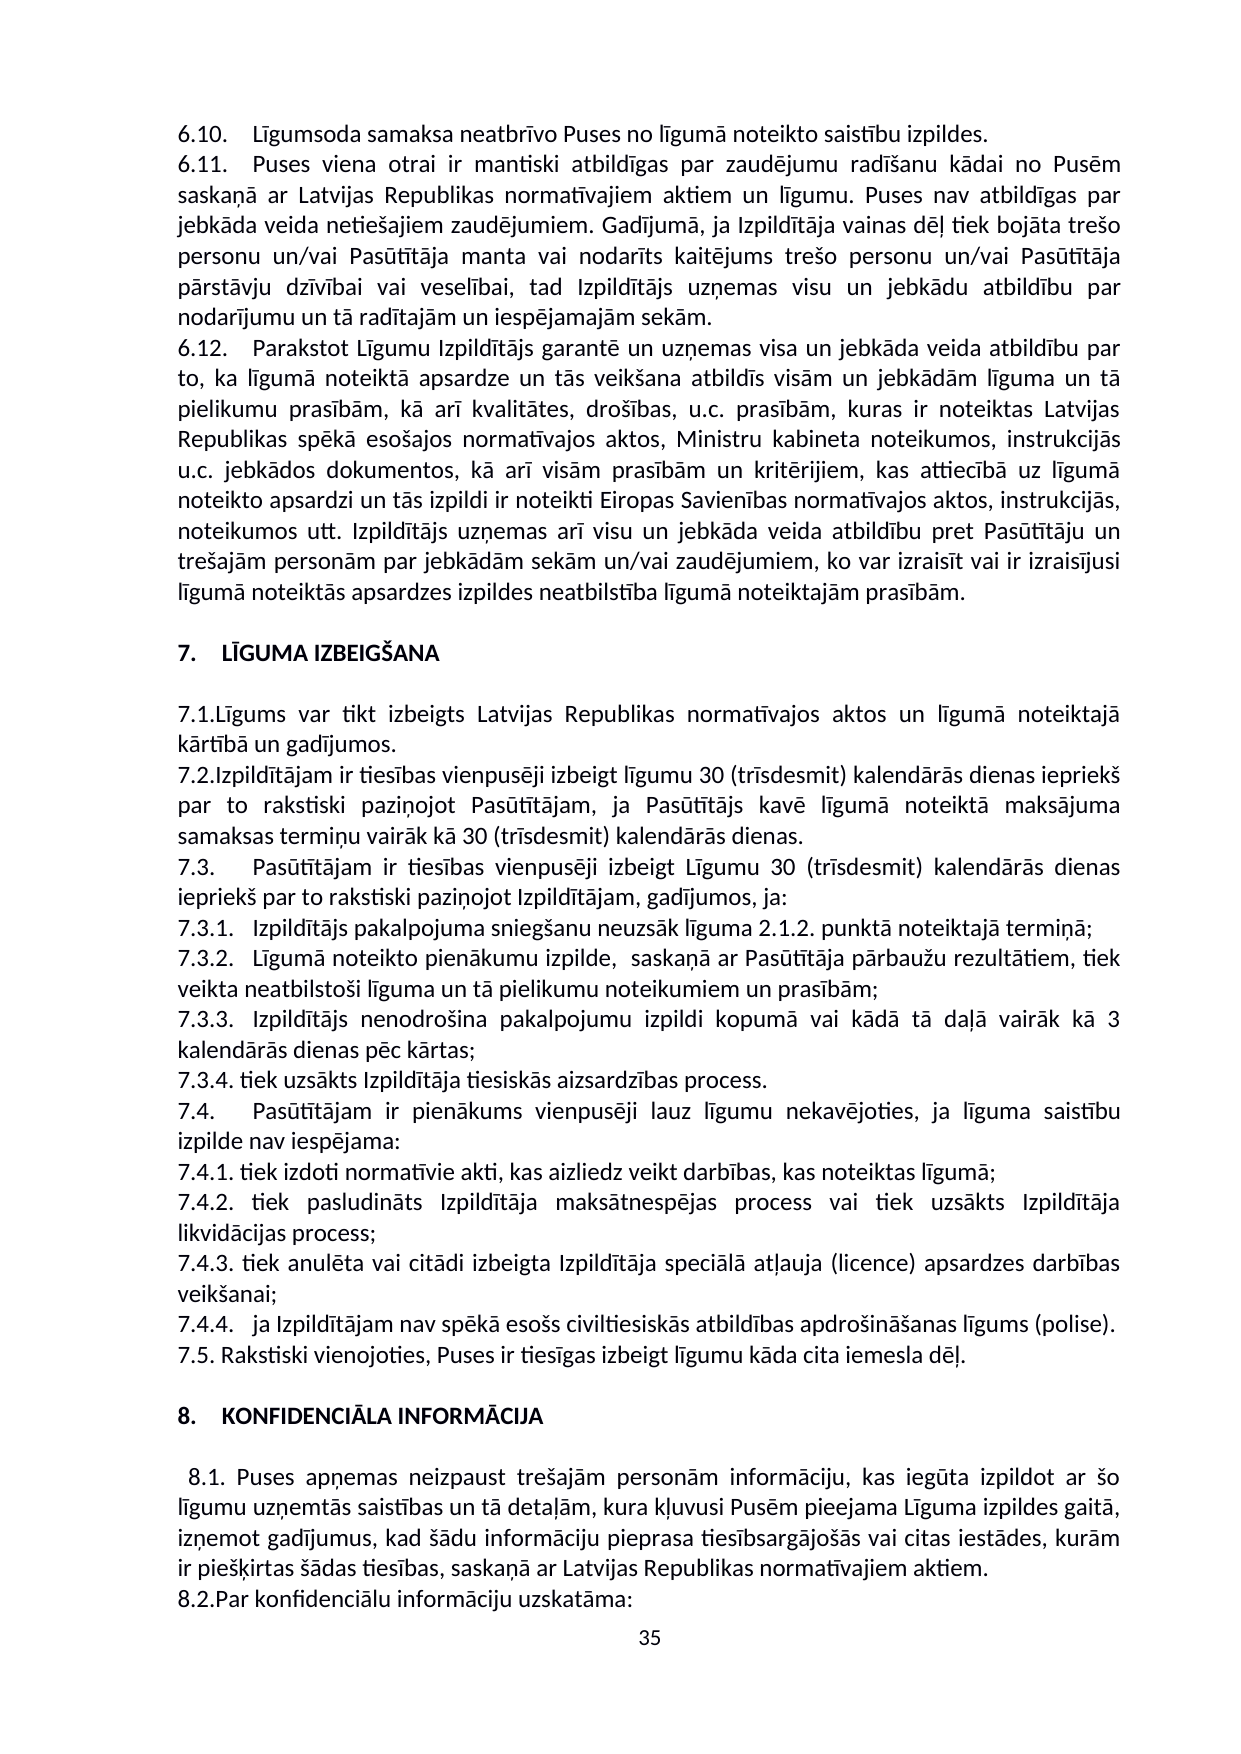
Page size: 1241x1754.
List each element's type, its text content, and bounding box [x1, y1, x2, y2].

text 7.4.1. tiek izdoti normatīvie akti, kas aizliedz veikt darbības, kas noteiktas līgumā; [177, 1156, 1122, 1186]
text 7.5. Rakstiski vienojoties, Puses ir tiesīgas izbeigt līgumu kāda cita iemesla dēļ. [177, 1339, 1122, 1369]
text 7.3.1. Izpildītājs pakalpojuma sniegšanu neuzsāk līguma 2.1.2. punktā noteiktajā termiņā; [177, 912, 1122, 942]
list KONFIDENCIĀLA INFORMĀCIJA [177, 1400, 1122, 1431]
text 7.3. Pasūtītājam ir tiesības vienpusēji izbeigt Līgumu 30 (trīsdesmit) kalendārās dienas iepriekš par to rakstiski paziņojot Izpildītājam, gadījumos, ja: [177, 851, 1122, 912]
text 7.4.4. ja Izpildītājam nav spēkā esošs civiltiesiskās atbildības apdrošināšanas līgums (polise). [177, 1308, 1122, 1339]
text 7.4.2. tiek pasludināts Izpildītāja maksātnespējas process vai tiek uzsākts Izpildītāja likvidācijas process; [177, 1186, 1122, 1247]
list LĪGUMA IZBEIGŠANA [177, 637, 1122, 667]
text 7.3.2. Līgumā noteikto pienākumu izpilde, saskaņā ar Pasūtītāja pārbaužu rezultātiem, tiek veikta neatbilstoši līguma un tā pielikumu noteikumiem un prasībām; [177, 942, 1122, 1003]
text 8.2.Par konfidenciālu informāciju uzskatāma: [177, 1583, 1122, 1614]
text 7.4. Pasūtītājam ir pienākums vienpusēji lauz līgumu nekavējoties, ja līguma saistību izpilde nav iespējama: [177, 1095, 1122, 1156]
text 6.12. Parakstot Līgumu Izpildītājs garantē un uzņemas visa un jebkāda veida atbildību par to, ka līgumā noteiktā apsardze un tās veikšana atbildīs visām un jebkādām līguma un tā pielikumu prasībām, kā arī kvalitātes, drošības, u.c. prasībām, kuras ir noteiktas Latvijas Republikas spēkā esošajos normatīvajos aktos, Ministru kabineta noteikumos, instrukcijās u.c. jebkādos dokumentos, kā arī visām prasībām un kritērijiem, kas attiecībā uz līgumā noteikto apsardzi un tās izpildi ir noteikti Eiropas Savienības normatīvajos aktos, instrukcijās, noteikumos utt. Izpildītājs uzņemas arī visu un jebkāda veida atbildību pret Pasūtītāju un trešajām personām par jebkādām sekām un/vai zaudējumiem, ko var izraisīt vai ir izraisījusi līgumā noteiktās apsardzes izpildes neatbilstība līgumā noteiktajām prasībām. [177, 332, 1122, 606]
text 7.1.Līgums var tikt izbeigts Latvijas Republikas normatīvajos aktos un līgumā noteiktajā kārtībā un gadījumos. [177, 698, 1122, 759]
text 6.10. Līgumsoda samaksa neatbrīvo Puses no līgumā noteikto saistību izpildes. [177, 118, 1122, 149]
text 7.4.3. tiek anulēta vai citādi izbeigta Izpildītāja speciālā atļauja (licence) apsardzes darbības veikšanai; [177, 1247, 1122, 1308]
text 7.3.3. Izpildītājs nenodrošina pakalpojumu izpildi kopumā vai kādā tā daļā vairāk kā 3 kalendārās dienas pēc kārtas; [177, 1003, 1122, 1064]
text 7.2.Izpildītājam ir tiesības vienpusēji izbeigt līgumu 30 (trīsdesmit) kalendārās dienas iepriekš par to rakstiski paziņojot Pasūtītājam, ja Pasūtītājs kavē līgumā noteiktā maksājuma samaksas termiņu vairāk kā 30 (trīsdesmit) kalendārās dienas. [177, 759, 1122, 851]
text 8.1. Puses apņemas neizpaust trešajām personām informāciju, kas iegūta izpildot ar šo līgumu uzņemtās saistības un tā detaļām, kura kļuvusi Pusēm pieejama Līguma izpildes gaitā, izņemot gadījumus, kad šādu informāciju pieprasa tiesībsargājošās vai citas iestādes, kurām ir piešķirtas šādas tiesības, saskaņā ar Latvijas Republikas normatīvajiem aktiem. [177, 1461, 1122, 1583]
text 7.3.4. tiek uzsākts Izpildītāja tiesiskās aizsardzības process. [177, 1064, 1122, 1095]
text 6.11. Puses viena otrai ir mantiski atbildīgas par zaudējumu radīšanu kādai no Pusēm saskaņā ar Latvijas Republikas normatīvajiem aktiem un līgumu. Puses nav atbildīgas par jebkāda veida netiešajiem zaudējumiem. Gadījumā, ja Izpildītāja vainas dēļ tiek bojāta trešo personu un/vai Pasūtītāja manta vai nodarīts kaitējums trešo personu un/vai Pasūtītāja pārstāvju dzīvībai vai veselībai, tad Izpildītājs uzņemas visu un jebkādu atbildību par nodarījumu un tā radītajām un iespējamajām sekām. [177, 149, 1122, 332]
